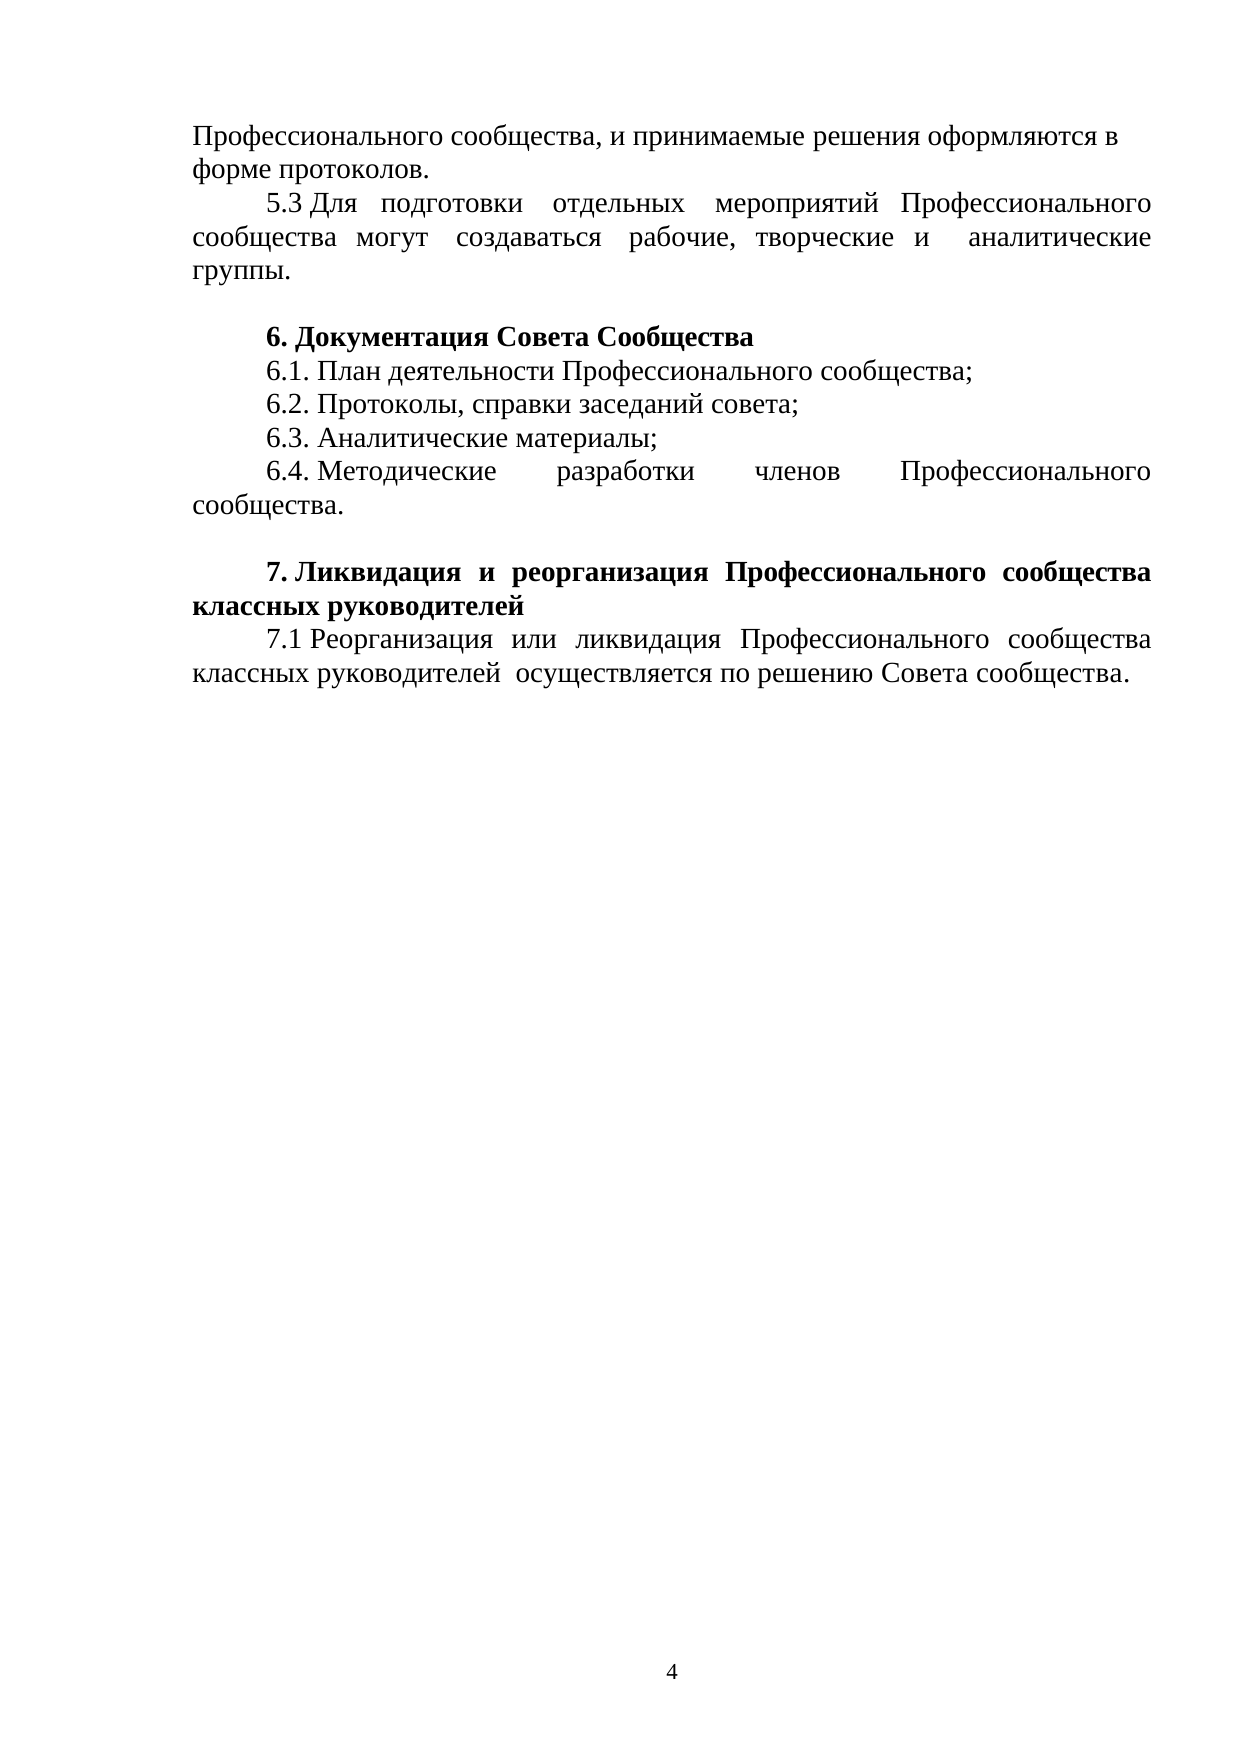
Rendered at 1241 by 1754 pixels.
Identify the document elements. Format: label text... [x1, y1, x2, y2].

text 6.4. Методические разработки членов Профессионального сообщества. [192, 453, 1152, 521]
subtitle 6. Документация Совета Сообщества [192, 319, 1152, 353]
text 6.1. План деятельности Профессионального сообщества; [192, 353, 1152, 386]
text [192, 118, 1152, 185]
text 6.2. Протоколы, справки заседаний совета; [192, 386, 1152, 420]
text 5.3 Для подготовки отдельных мероприятий Профессионального сообщества могут создаваться рабочие, творческие и аналитические группы. [192, 185, 1152, 286]
subtitle 7. Ликвидация и реорганизация Профессионального сообщества классных руководителей [192, 554, 1152, 621]
text 6.3. Аналитические материалы; [192, 420, 1152, 453]
text 7.1 Реорганизация или ликвидация Профессионального сообщества классных руководителей осуществляется по решению Совета сообщества. [192, 621, 1152, 688]
